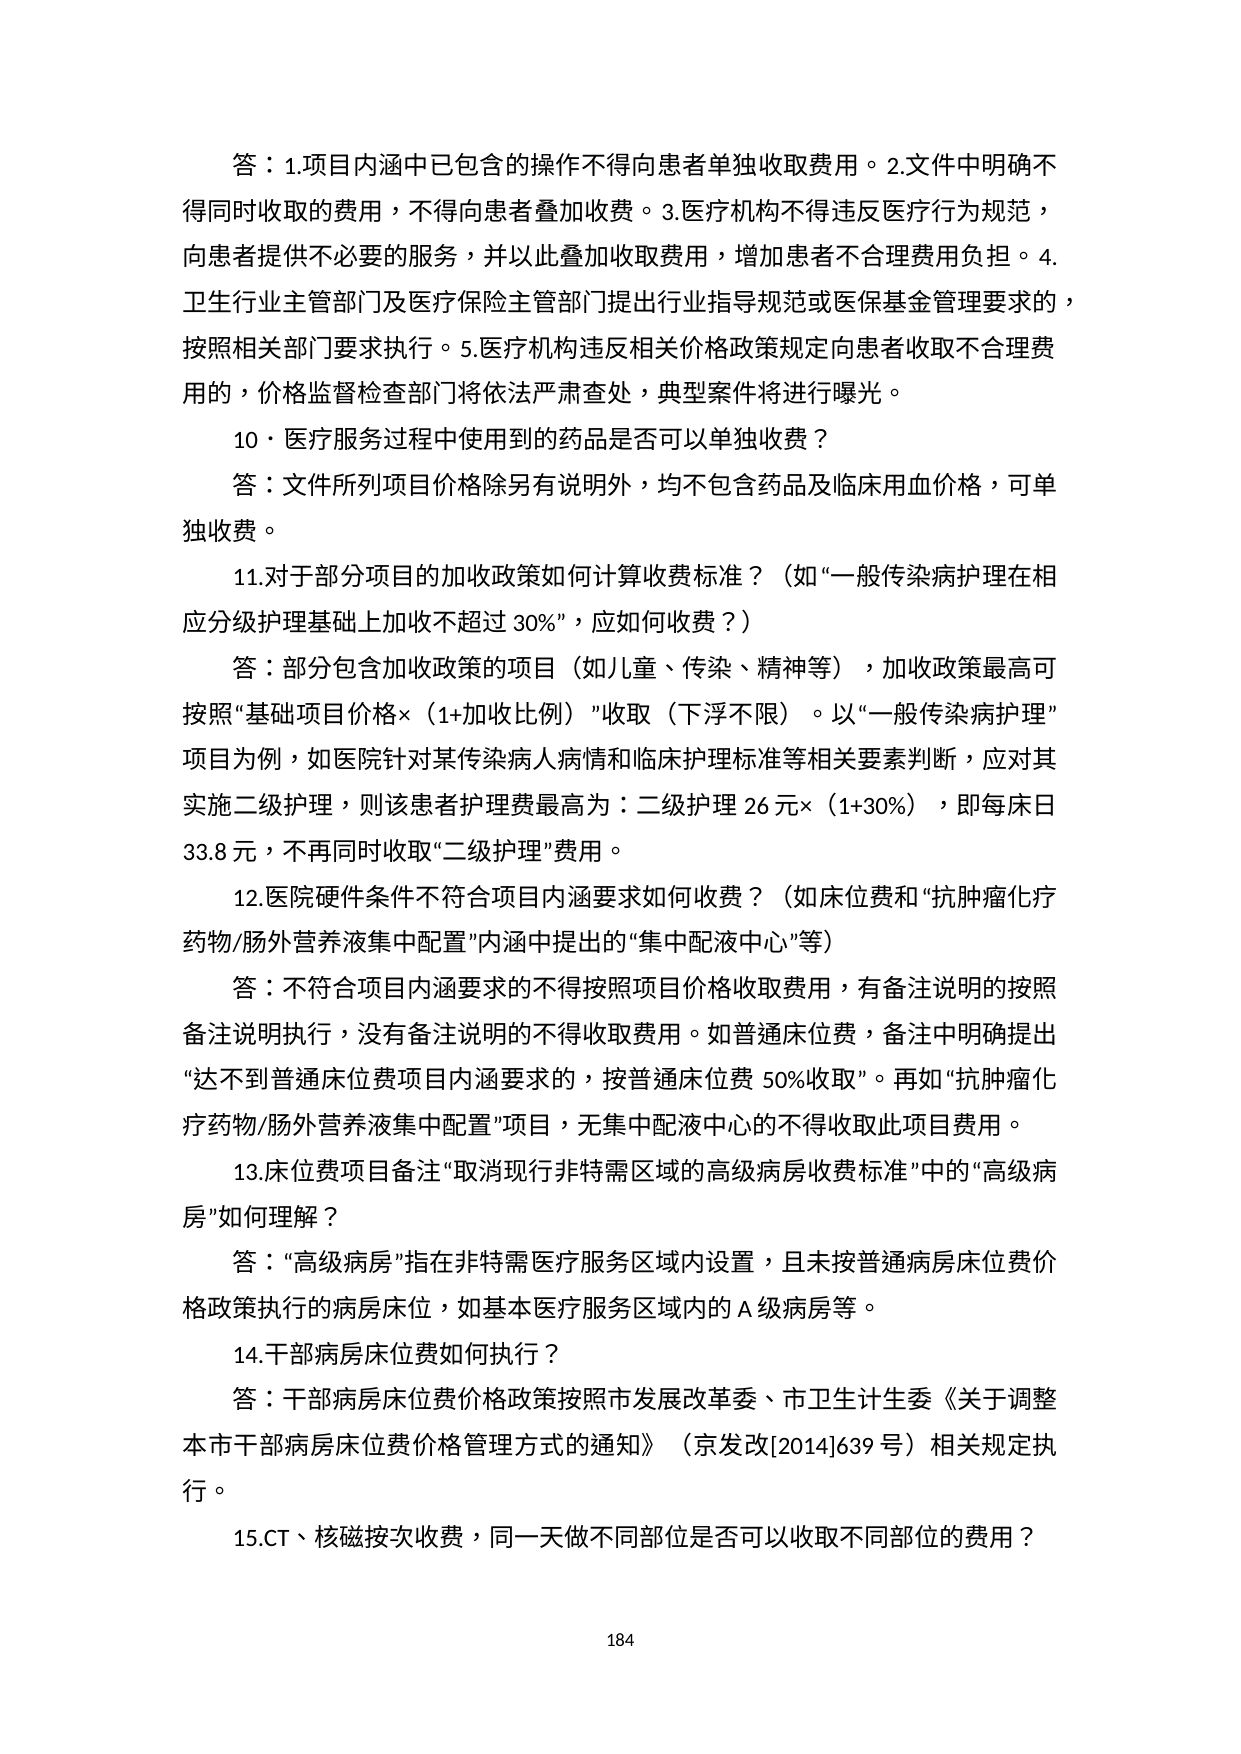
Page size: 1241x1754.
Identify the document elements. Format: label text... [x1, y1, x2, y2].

text 答：不符合项目内涵要求的不得按照项目价格收取费用，有备注说明的按照备注说明执行，没有备注说明的不得收取费用。如普通床位费，备注中明确提出“达不到普通床位费项目内涵要求的，按普通床位费50%收取”。再如“抗肿瘤化疗药物/肠外营养液集中配置”项目，无集中配液中心的不得收取此项目费用。 [182, 973, 1058, 1141]
text 14.干部病房床位费如何执行？ [182, 1339, 1058, 1369]
text 答：“高级病房”指在非特需医疗服务区域内设置，且未按普通病房床位费价格政策执行的病房床位，如基本医疗服务区域内的A级病房等。 [182, 1247, 1058, 1324]
text 11.对于部分项目的加收政策如何计算收费标准？（如“一般传染病护理在相应分级护理基础上加收不超过30%”，应如何收费？） [182, 562, 1058, 638]
text 答：干部病房床位费价格政策按照市发展改革委、市卫生计生委《关于调整本市干部病房床位费价格管理方式的通知》（京发改[2014]639号）相关规定执行。 [182, 1385, 1058, 1507]
text 答：文件所列项目价格除另有说明外，均不包含药品及临床用血价格，可单独收费。 [182, 470, 1058, 546]
text 10．医疗服务过程中使用到的药品是否可以单独收费？ [182, 424, 1058, 455]
text 12.医院硬件条件不符合项目内涵要求如何收费？（如床位费和“抗肿瘤化疗药物/肠外营养液集中配置”内涵中提出的“集中配液中心”等） [182, 882, 1058, 958]
text 答：1.项目内涵中已包含的操作不得向患者单独收取费用。2.文件中明确不得同时收取的费用，不得向患者叠加收费。3.医疗机构不得违反医疗行为规范，向患者提供不必要的服务，并以此叠加收取费用，增加患者不合理费用负担。4.卫生行业主管部门及医疗保险主管部门提出行业指导规范或医保基金管理要求的，按照相关部门要求执行。5.医疗机构违反相关价格政策规定向患者收取不合理费用的，价格监督检查部门将依法严肃查处，典型案件将进行曝光。 [182, 150, 1058, 409]
text 13.床位费项目备注“取消现行非特需区域的高级病房收费标准”中的“高级病房”如何理解？ [182, 1156, 1058, 1232]
text 答：部分包含加收政策的项目（如儿童、传染、精神等），加收政策最高可按照“基础项目价格×（1+加收比例）”收取（下浮不限）。以“一般传染病护理”项目为例，如医院针对某传染病人病情和临床护理标准等相关要素判断，应对其实施二级护理，则该患者护理费最高为：二级护理26元×（1+30%），即每床日33.8元，不再同时收取“二级护理”费用。 [182, 653, 1058, 866]
text 15.CT、核磁按次收费，同一天做不同部位是否可以收取不同部位的费用？ [182, 1522, 1058, 1552]
